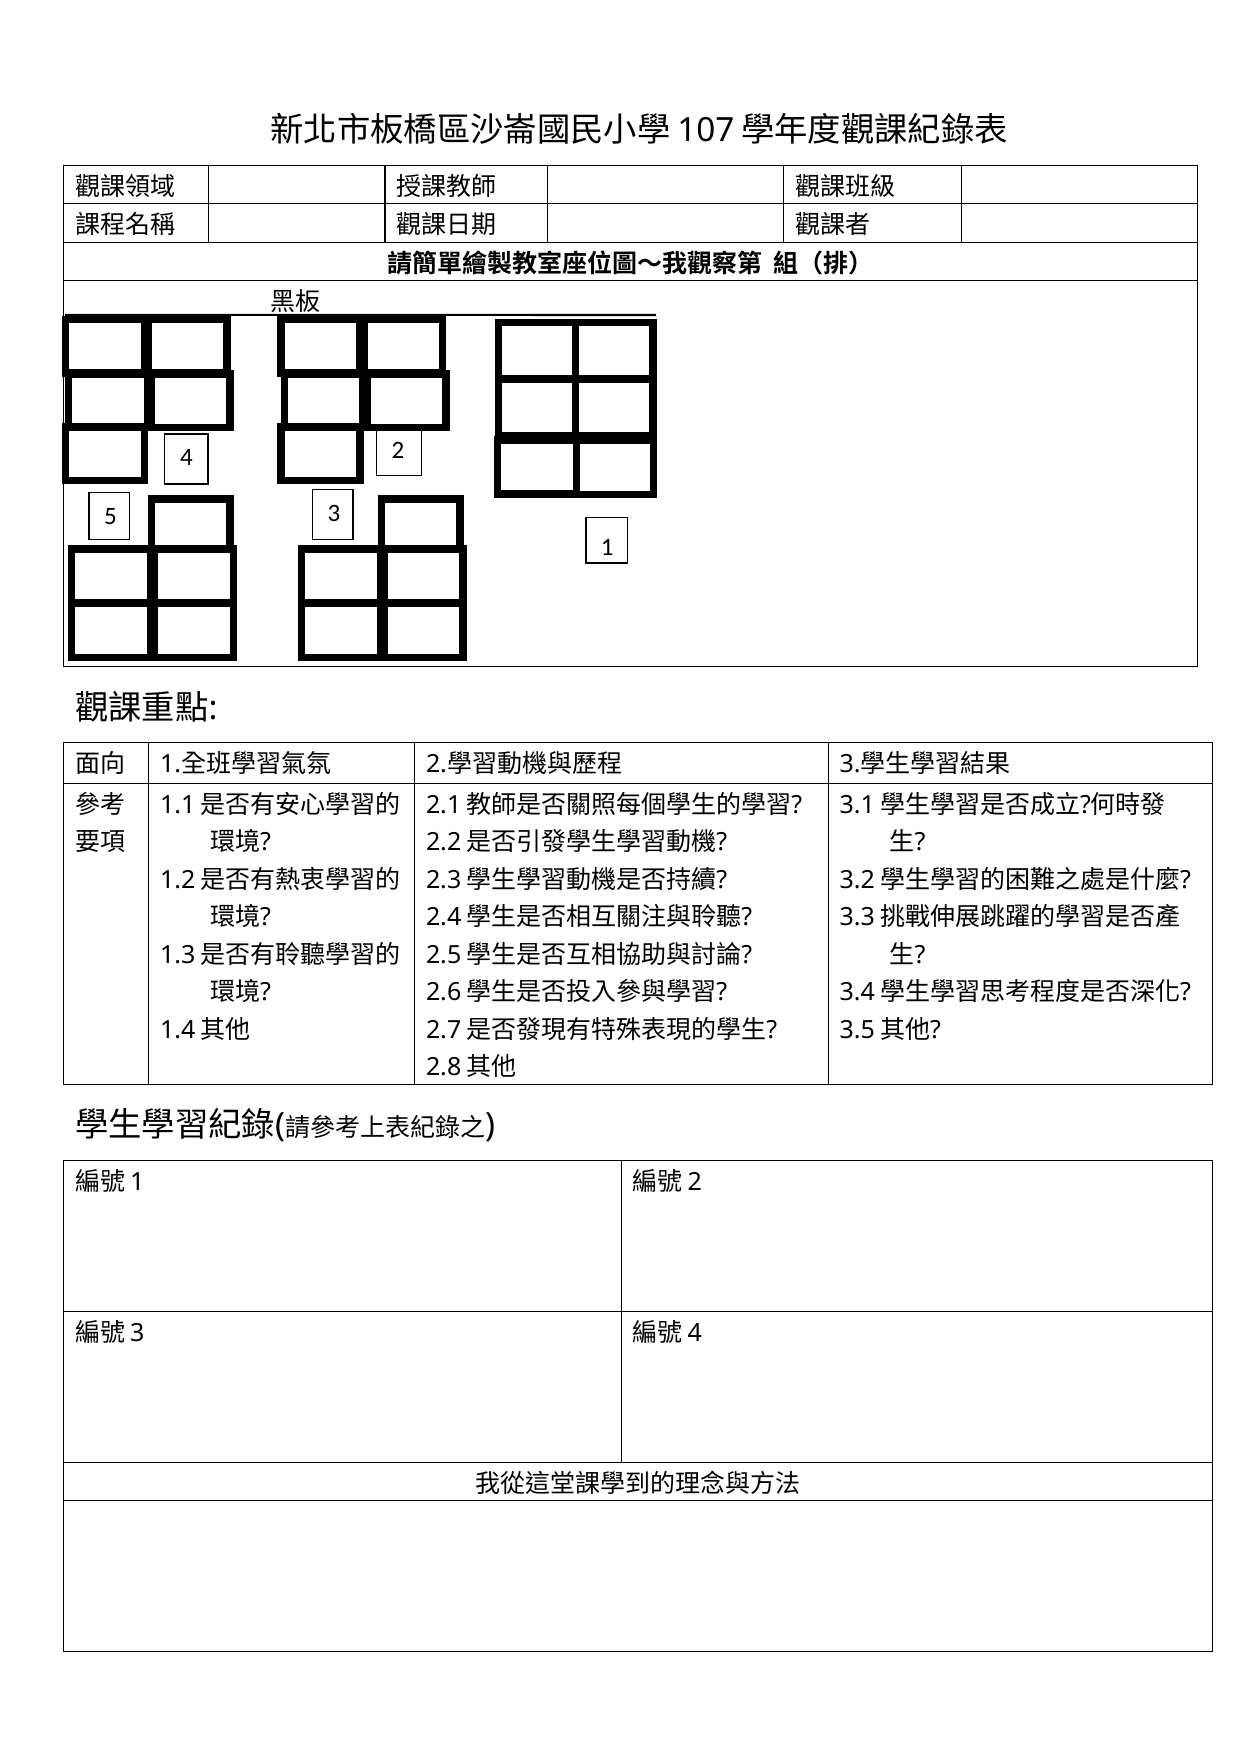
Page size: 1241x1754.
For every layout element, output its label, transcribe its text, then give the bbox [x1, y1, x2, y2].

table_header 1.全班學習氣氛 [149, 743, 414, 782]
table_header 2.學習動機與歷程 [415, 743, 828, 782]
table_cell [962, 204, 1197, 242]
table_cell [209, 204, 384, 242]
table_cell 參考要項 [64, 784, 148, 1083]
table_cell 黑板 [64, 281, 1197, 666]
table_header [548, 166, 783, 203]
table_header 面向 [64, 743, 148, 782]
table_header 3.學生學習結果 [829, 743, 1212, 782]
table_cell 2.1教師是否關照每個學生的學習? 2.2是否引發學生學習動機? 2.3學生學習動機是否持續? 2.4學生是否相互關注與聆聽? 2.5學生是否互相協助與討論? 2.6學生是否投入參與學習? 2.7是否發現有特殊表現的學生? 2.8其他 [415, 784, 828, 1083]
table_header [209, 166, 384, 203]
table_header 編號1 [64, 1161, 621, 1311]
table_header [962, 166, 1197, 203]
table_cell 請簡單繪製教室座位圖～我觀察第 組（排） [64, 243, 1197, 280]
table_header 授課教師 [386, 166, 547, 203]
table_cell 觀課日期 [386, 204, 547, 242]
table_cell 觀課者 [784, 204, 961, 242]
table_cell 課程名稱 [64, 204, 208, 242]
table_cell [548, 204, 783, 242]
text 學生學習紀錄(請參考上表紀錄之) [75, 1085, 1165, 1159]
table_cell [64, 1501, 1212, 1651]
table_header 觀課領域 [64, 166, 208, 203]
table_header 編號2 [622, 1161, 1212, 1311]
text 觀課重點: [75, 667, 1165, 742]
table_cell 編號3 [64, 1312, 621, 1462]
table_cell 1.1是否有安心學習的環境? 1.2是否有熱衷學習的環境? 1.3是否有聆聽學習的環境? 1.4其他 [149, 784, 414, 1083]
list 新北市板橋區沙崙國民小學107學年度觀課紀錄表 [112, 89, 1165, 164]
table_cell 我從這堂課學到的理念與方法 [64, 1463, 1212, 1500]
table_cell 3.1學生學習是否成立?何時發生? 3.2學生學習的困難之處是什麼? 3.3挑戰伸展跳躍的學習是否產生? 3.4學生學習思考程度是否深化? 3.5其他? [829, 784, 1212, 1083]
table_cell 編號4 [622, 1312, 1212, 1462]
table_header 觀課班級 [784, 166, 961, 203]
